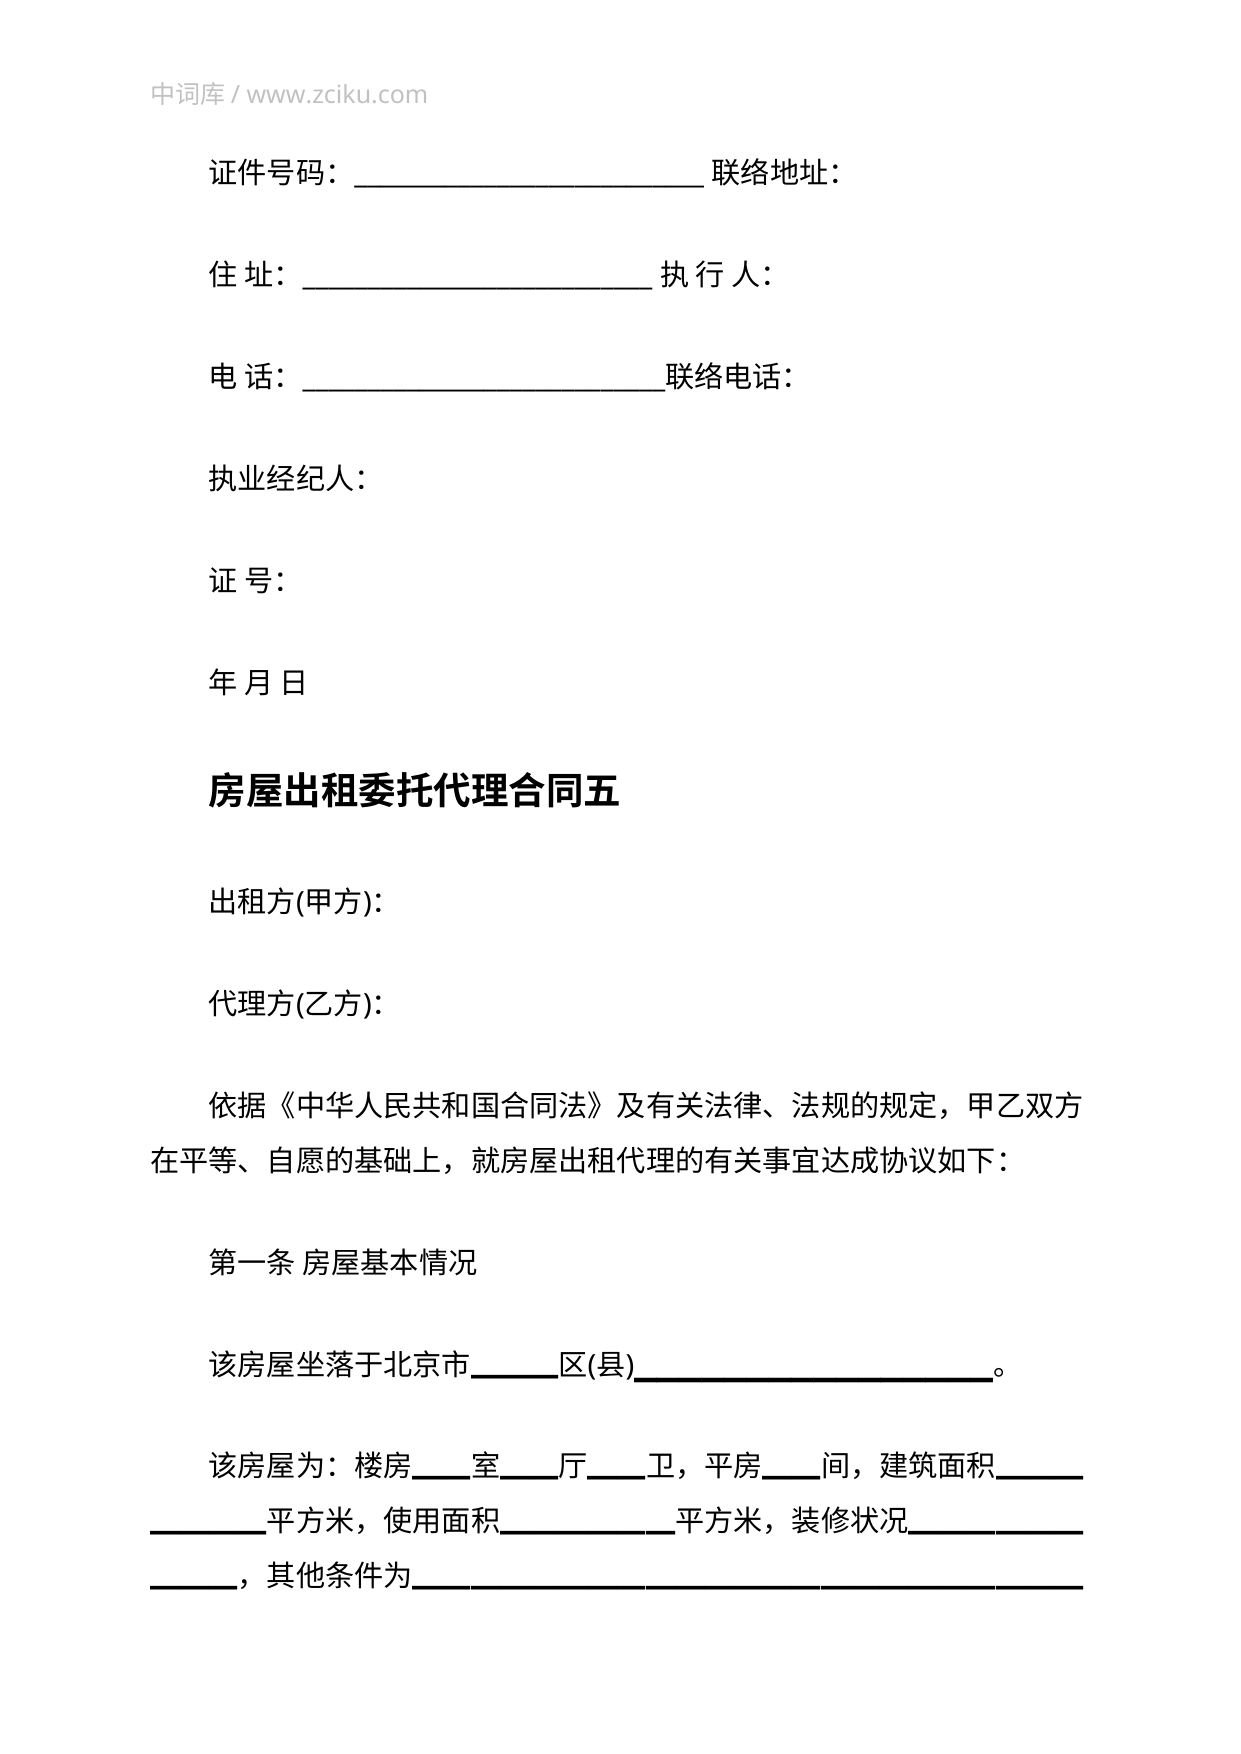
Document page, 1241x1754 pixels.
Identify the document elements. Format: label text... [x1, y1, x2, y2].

text 依据《中华人民共和国合同法》及有关法律、法规的规定，甲乙双方在平等、自愿的基础上，就房屋出租代理的有关事宜达成协议如下： [150, 1083, 1090, 1180]
text 证件号码：___________________________ 联络地址： [150, 150, 1090, 192]
text 年 月 日 [150, 659, 1090, 702]
text 证 号： [150, 558, 1090, 600]
text 第一条 房屋基本情况 [150, 1239, 1090, 1282]
text 代理方(乙方)： [150, 981, 1090, 1023]
text 出租方(甲方)： [150, 879, 1090, 921]
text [150, 1443, 1090, 1595]
text 该房屋坐落于北京市▁▁▁区(县)▁▁▁▁▁▁▁▁▁▁▁▁▁▁▁▁。 [150, 1341, 1090, 1383]
text 电 话：____________________________联络电话： [150, 354, 1090, 396]
text 执业经纪人： [150, 456, 1090, 498]
text 房屋出租委托代理合同五 [150, 761, 1090, 816]
text 住 址：___________________________ 执 行 人： [150, 252, 1090, 294]
